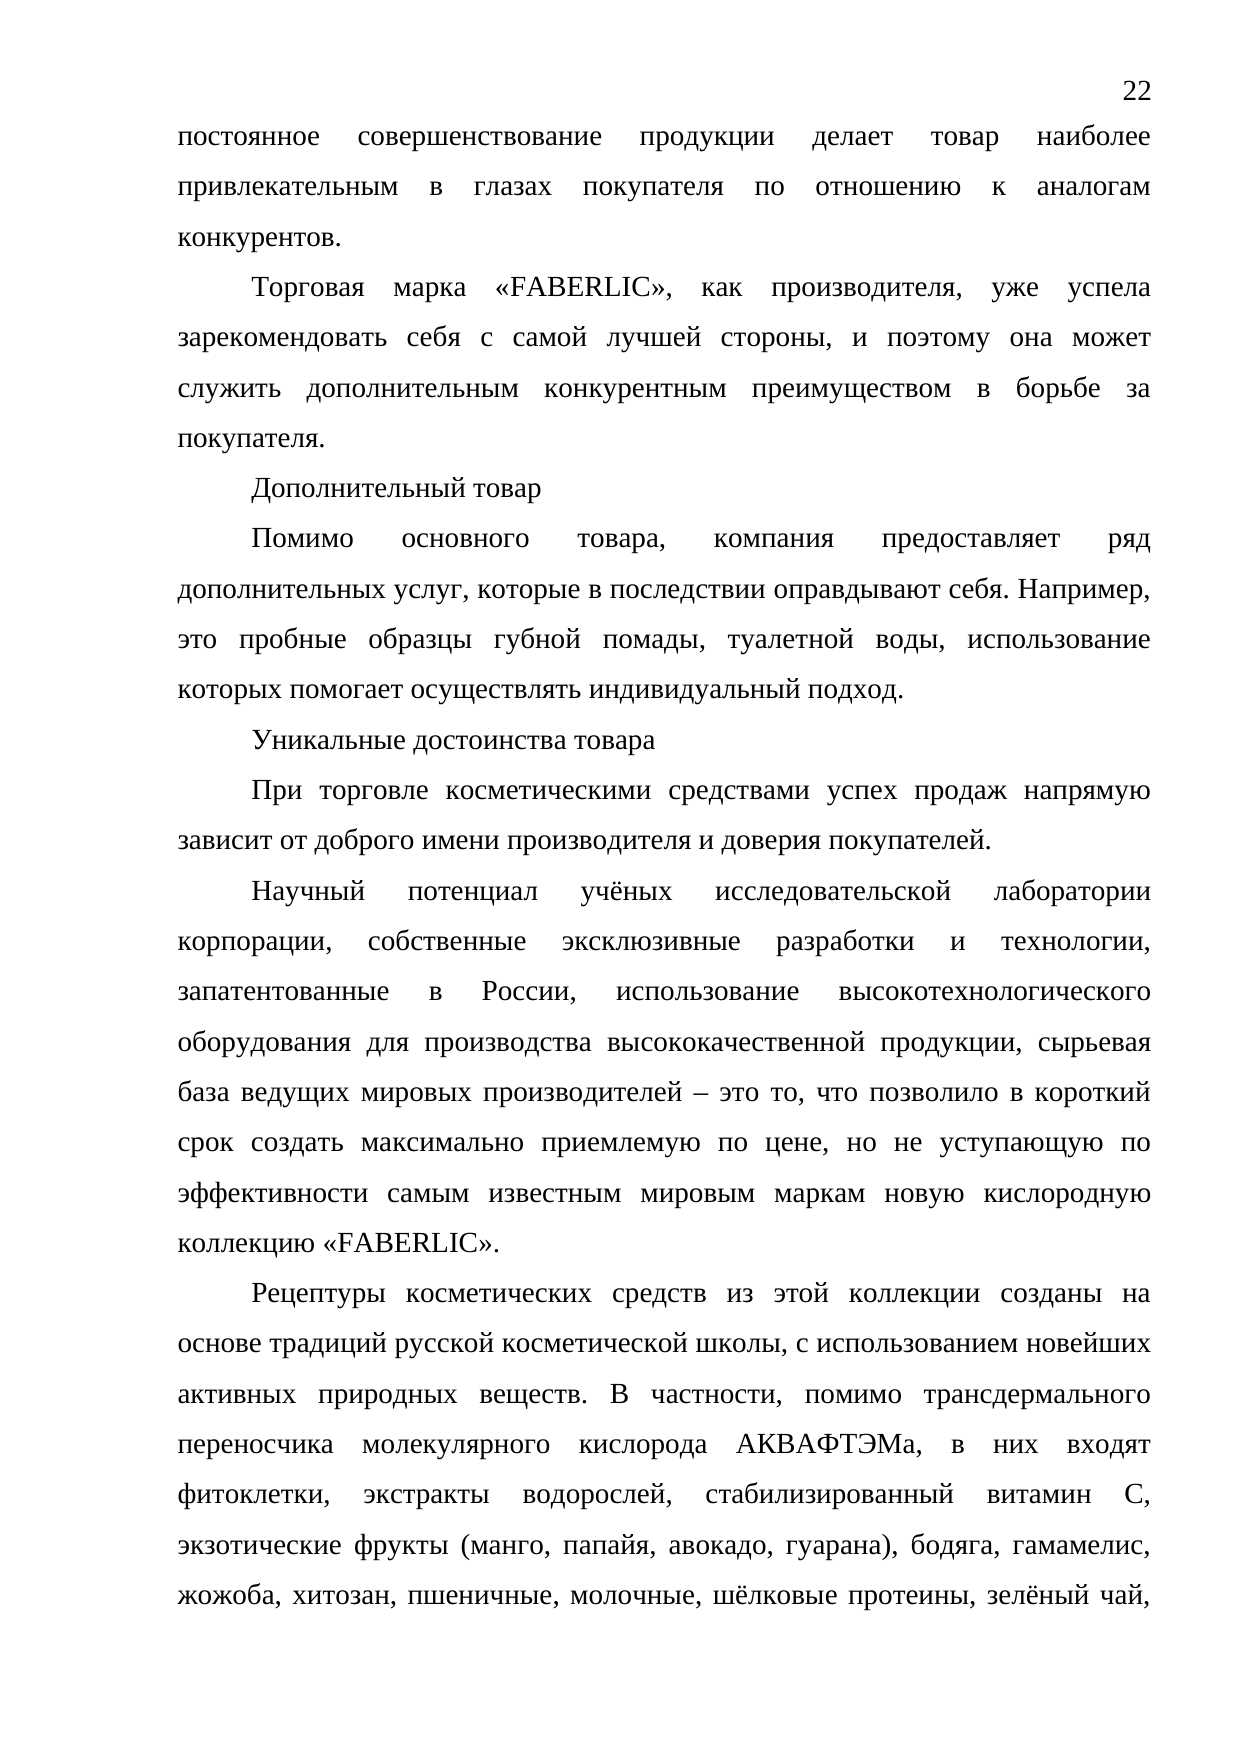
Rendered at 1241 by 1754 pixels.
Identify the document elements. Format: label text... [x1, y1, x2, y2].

text Уникальные достоинства товара [177, 722, 1152, 755]
text Торговая марка «FABERLIC», как производителя, уже успела зарекомендовать себя с самой лучшей стороны, и поэтому она может служить дополнительным конкурентным преимуществом в борьбе за покупателя. [177, 269, 1152, 453]
text Научный потенциал учёных исследовательской лаборатории корпорации, собственные эксклюзивные разработки и технологии, запатентованные в России, использование высокотехнологического оборудования для производства высококачественной продукции, сырьевая база ведущих мировых производителей – это то, что позволило в короткий срок создать максимально приемлемую по цене, но не уступающую по эффективности самым известным мировым маркам новую кислородную коллекцию «FABERLIC». [177, 873, 1152, 1258]
text Дополнительный товар [177, 470, 1152, 504]
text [177, 118, 1152, 252]
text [177, 1275, 1152, 1611]
text При торговле косметическими средствами успех продаж напрямую зависит от доброго имени производителя и доверия покупателей. [177, 772, 1152, 856]
text Помимо основного товара, компания предоставляет ряд дополнительных услуг, которые в последствии оправдывают себя. Например, это пробные образцы губной помады, туалетной воды, использование которых помогает осуществлять индивидуальный подход. [177, 521, 1152, 705]
